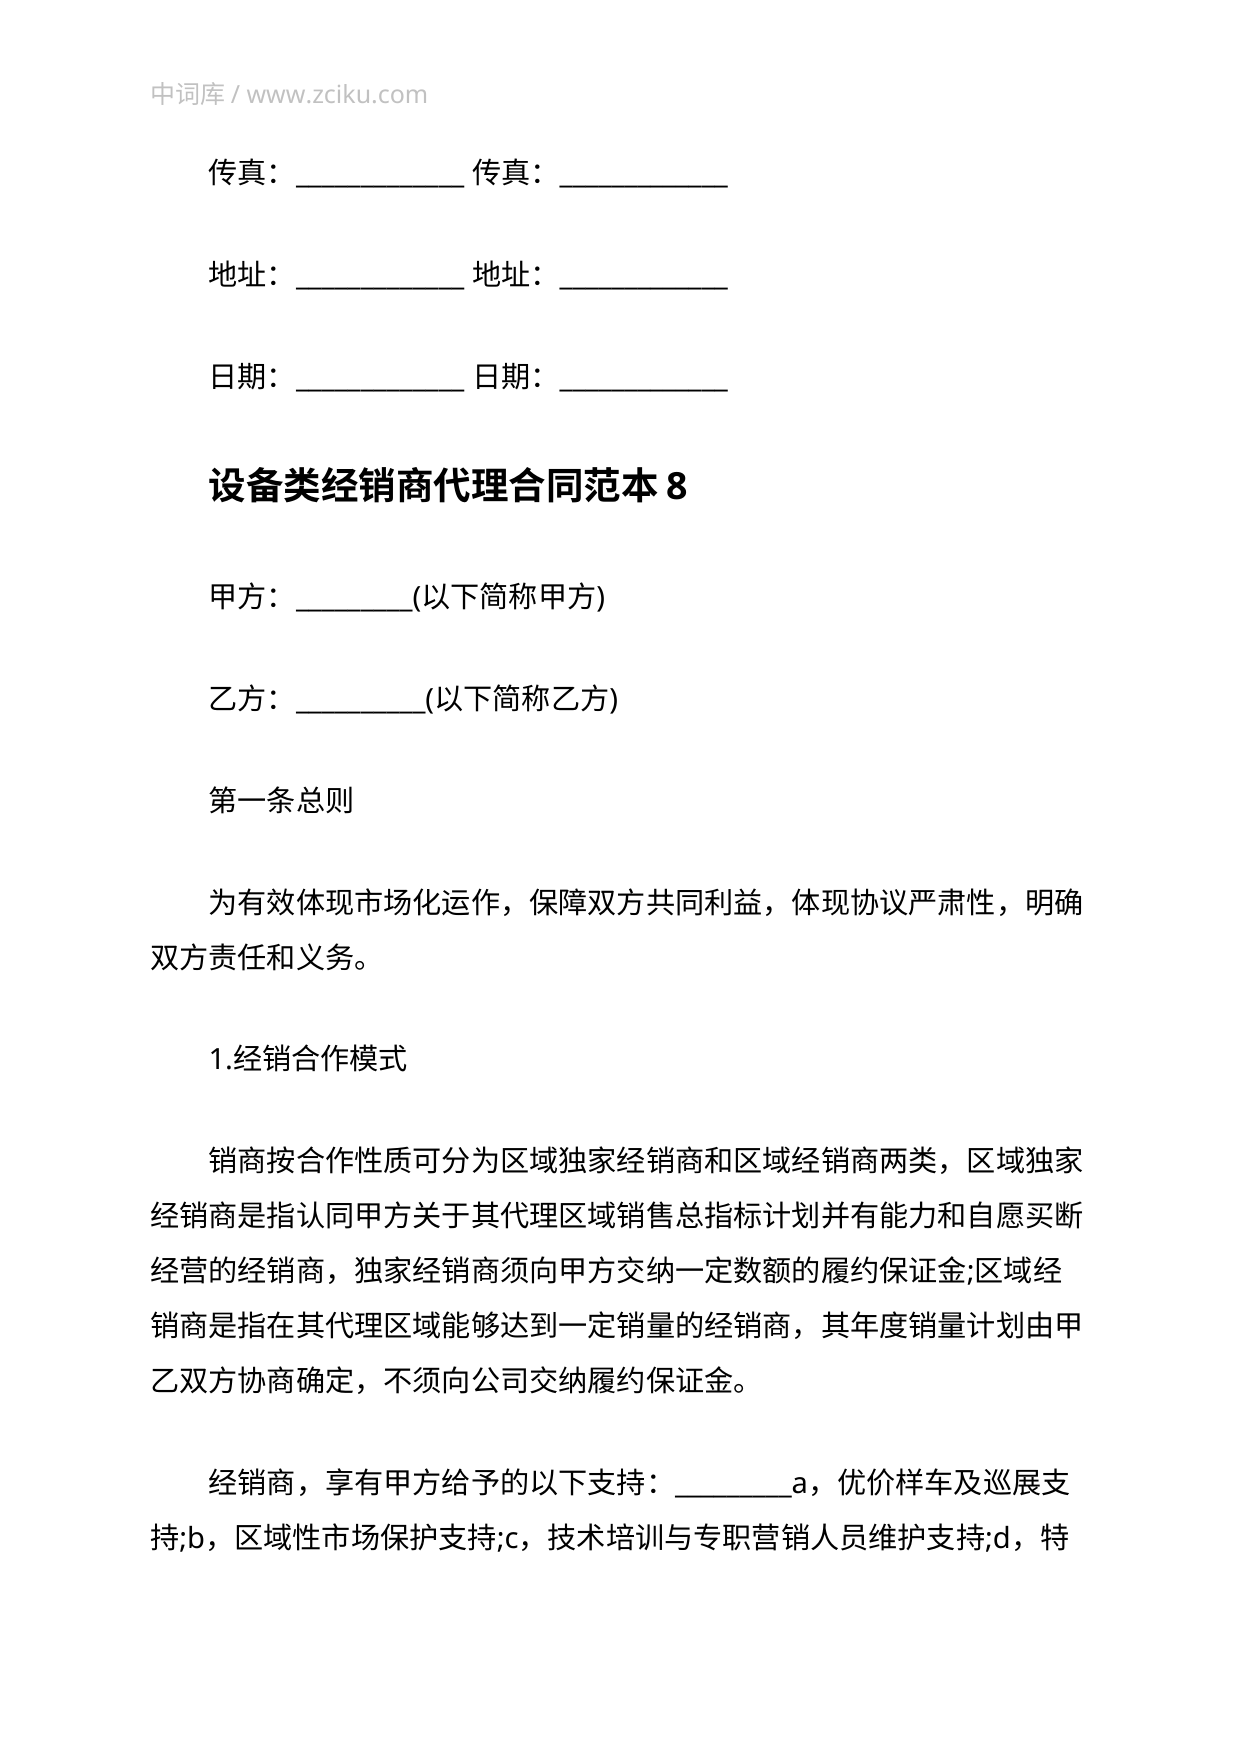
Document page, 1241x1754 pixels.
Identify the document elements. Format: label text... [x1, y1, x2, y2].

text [150, 1459, 1090, 1557]
text 销商按合作性质可分为区域独家经销商和区域经销商两类，区域独家经销商是指认同甲方关于其代理区域销售总指标计划并有能力和自愿买断经营的经销商，独家经销商须向甲方交纳一定数额的履约保证金;区域经销商是指在其代理区域能够达到一定销量的经销商，其年度销量计划由甲乙双方协商确定，不须向公司交纳履约保证金。 [150, 1138, 1090, 1400]
text 设备类经销商代理合同范本8 [150, 456, 1090, 510]
text 地址：_____________ 地址：_____________ [150, 252, 1090, 294]
text 传真：_____________ 传真：_____________ [150, 150, 1090, 192]
text 为有效体现市场化运作，保障双方共同利益，体现协议严肃性，明确双方责任和义务。 [150, 879, 1090, 976]
text 1.经销合作模式 [150, 1036, 1090, 1078]
text 乙方：__________(以下简称乙方) [150, 676, 1090, 718]
text 第一条总则 [150, 777, 1090, 820]
text 甲方：_________(以下简称甲方) [150, 573, 1090, 616]
text 日期：_____________ 日期：_____________ [150, 354, 1090, 396]
